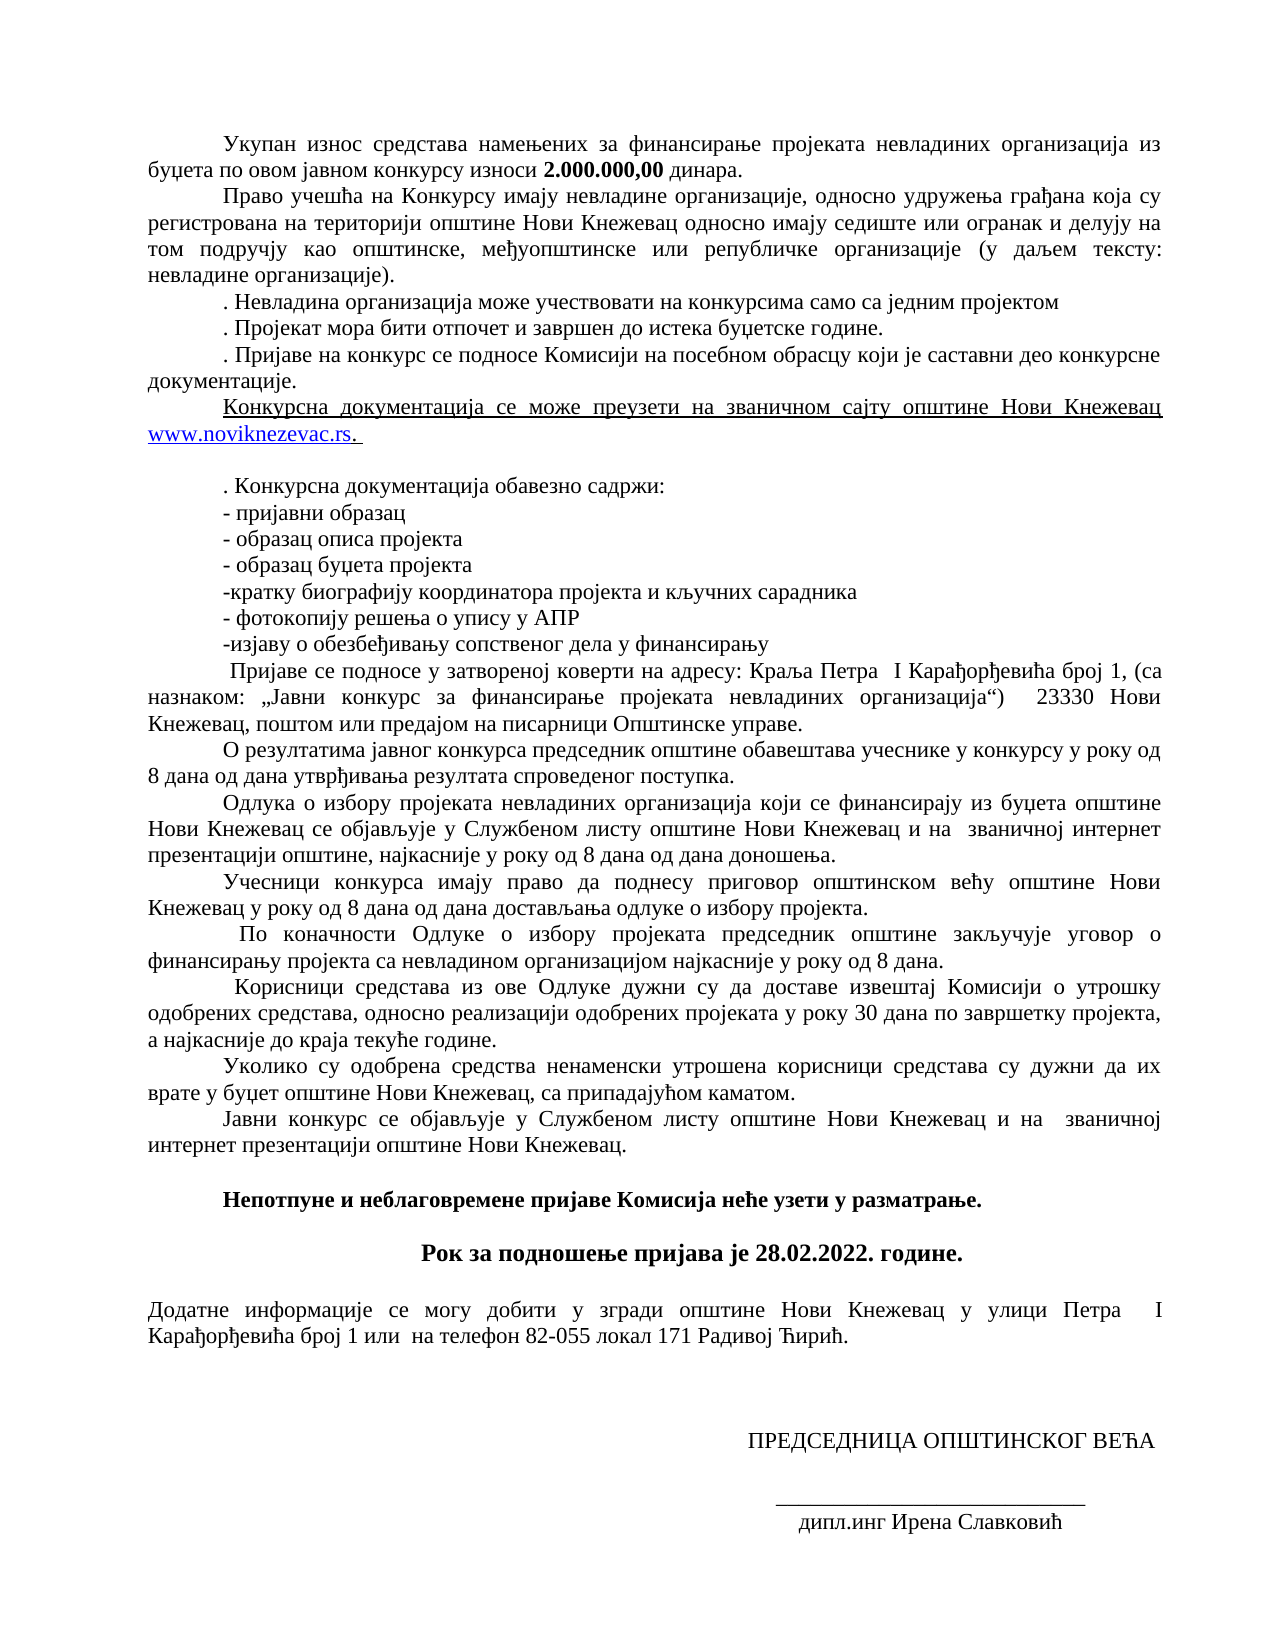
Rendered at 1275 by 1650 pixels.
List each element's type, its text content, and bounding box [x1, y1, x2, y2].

text - пријавни образац [148, 499, 1162, 525]
text дипл.инг Ирена Славковић [148, 1508, 1162, 1535]
text ПРЕДСЕДНИЦА ОПШТИНСКОГ ВЕЋА [148, 1428, 1162, 1454]
text Конкурсна документација се може преузети на званичном сајту општине Нови Кнежевац www.noviknezevac.rs. [148, 393, 1162, 446]
text . Невладина организација може учествовати на конкурсима само са једним пројектом [148, 288, 1162, 314]
text -изјаву о обезбеђивању сопственог дела у финансирању [148, 631, 1162, 657]
text Додатне информације се могу добити у згради општине Нови Кнежевац у улици Петра I Карађорђевића број 1 или на телефон 82-055 локал 171 Радивој Ћирић. [148, 1296, 1162, 1348]
text ___________________________ [148, 1482, 1162, 1508]
text Пријаве се подносе у затвореној коверти на адресу: Краља Петра I Карађорђевића број 1, (са назнаком: „Јавни конкурс за финансирање пројеката невладиних организација“) 23330 Нови Кнежевац, поштом или предајом на писарници Општинске управе. [148, 657, 1162, 736]
text Рок за подношење пријава је 28.02.2022. године. [148, 1238, 1162, 1267]
text Јавни конкурс се објављује у Службеном листу општине Нови Кнежевац и на званичној интернет презентацији општине Нови Кнежевац. [148, 1105, 1162, 1158]
text -кратку биографију координатора пројекта и кључних сарадника [148, 578, 1162, 604]
text Право учешћа на Конкурсу имају невладине организације, односно удружења грађана која су регистрована на територији oпштине Нови Кнежевац односно имају седиште или огранак и делују на том подручју као општинске, међуопштинске или републичке организације (у даљем тексту: невладине организације). [148, 182, 1162, 288]
text О резултатима јавног конкурса председник општине обавештава учеснике у конкурсу у року од 8 дана од дана утврђивања резултата спроведеног поступка. [148, 736, 1162, 789]
text Уколико су одобрена средства ненаменски утрошена корисници средстава су дужни да их врате у буџет општине Нови Кнежевац, са припадајућом каматом. [148, 1052, 1162, 1105]
text - фотокопију решења о упису у АПР [148, 604, 1162, 631]
text . Конкурсна документација обавезно садржи: [148, 472, 1162, 499]
text Одлука о избору пројеката невладиних организација који се финансирају из буџета општине Нови Кнежевац се објављује у Службеном листу општине Нови Кнежевац и на званичној интернет презентацији општине, најкасније у року од 8 дана од дана доношења. [148, 789, 1162, 868]
text . Пријаве на конкурс се подносе Комисији на посебном обрасцу који је саставни део конкурсне документације. [148, 341, 1162, 393]
text По коначности Одлуке о избору пројеката председник општине закључује уговор о финансирању пројекта са невладином организацијом најкасније у року од 8 дана. [148, 920, 1162, 973]
text Непотпуне и неблаговремене пријаве Комисија неће узети у разматрање. [148, 1186, 1162, 1212]
text . Пројекат мора бити отпочет и завршен до истека буџетске године. [148, 314, 1162, 341]
text Корисници средстава из ове Одлуке дужни су да доставе извештај Комисији о утрошку одобрених средстава, односно реализацији одобрених пројеката у року 30 дана по завршетку пројекта, а најкасније до краја текуће године. [148, 973, 1162, 1052]
text Учесници конкурса имају право да поднесу приговор општинском већу општине Нови Кнежевац у року од 8 дана од дана достављања одлуке о избору пројекта. [148, 868, 1162, 920]
text - образац буџета пројекта [148, 551, 1162, 578]
text - образац описа пројекта [148, 525, 1162, 551]
text Укупан износ средстава намењених за финансирање пројеката невладиних организација из буџета по овом јавном конкурсу износи 2.000.000,00 динара. [148, 130, 1162, 182]
